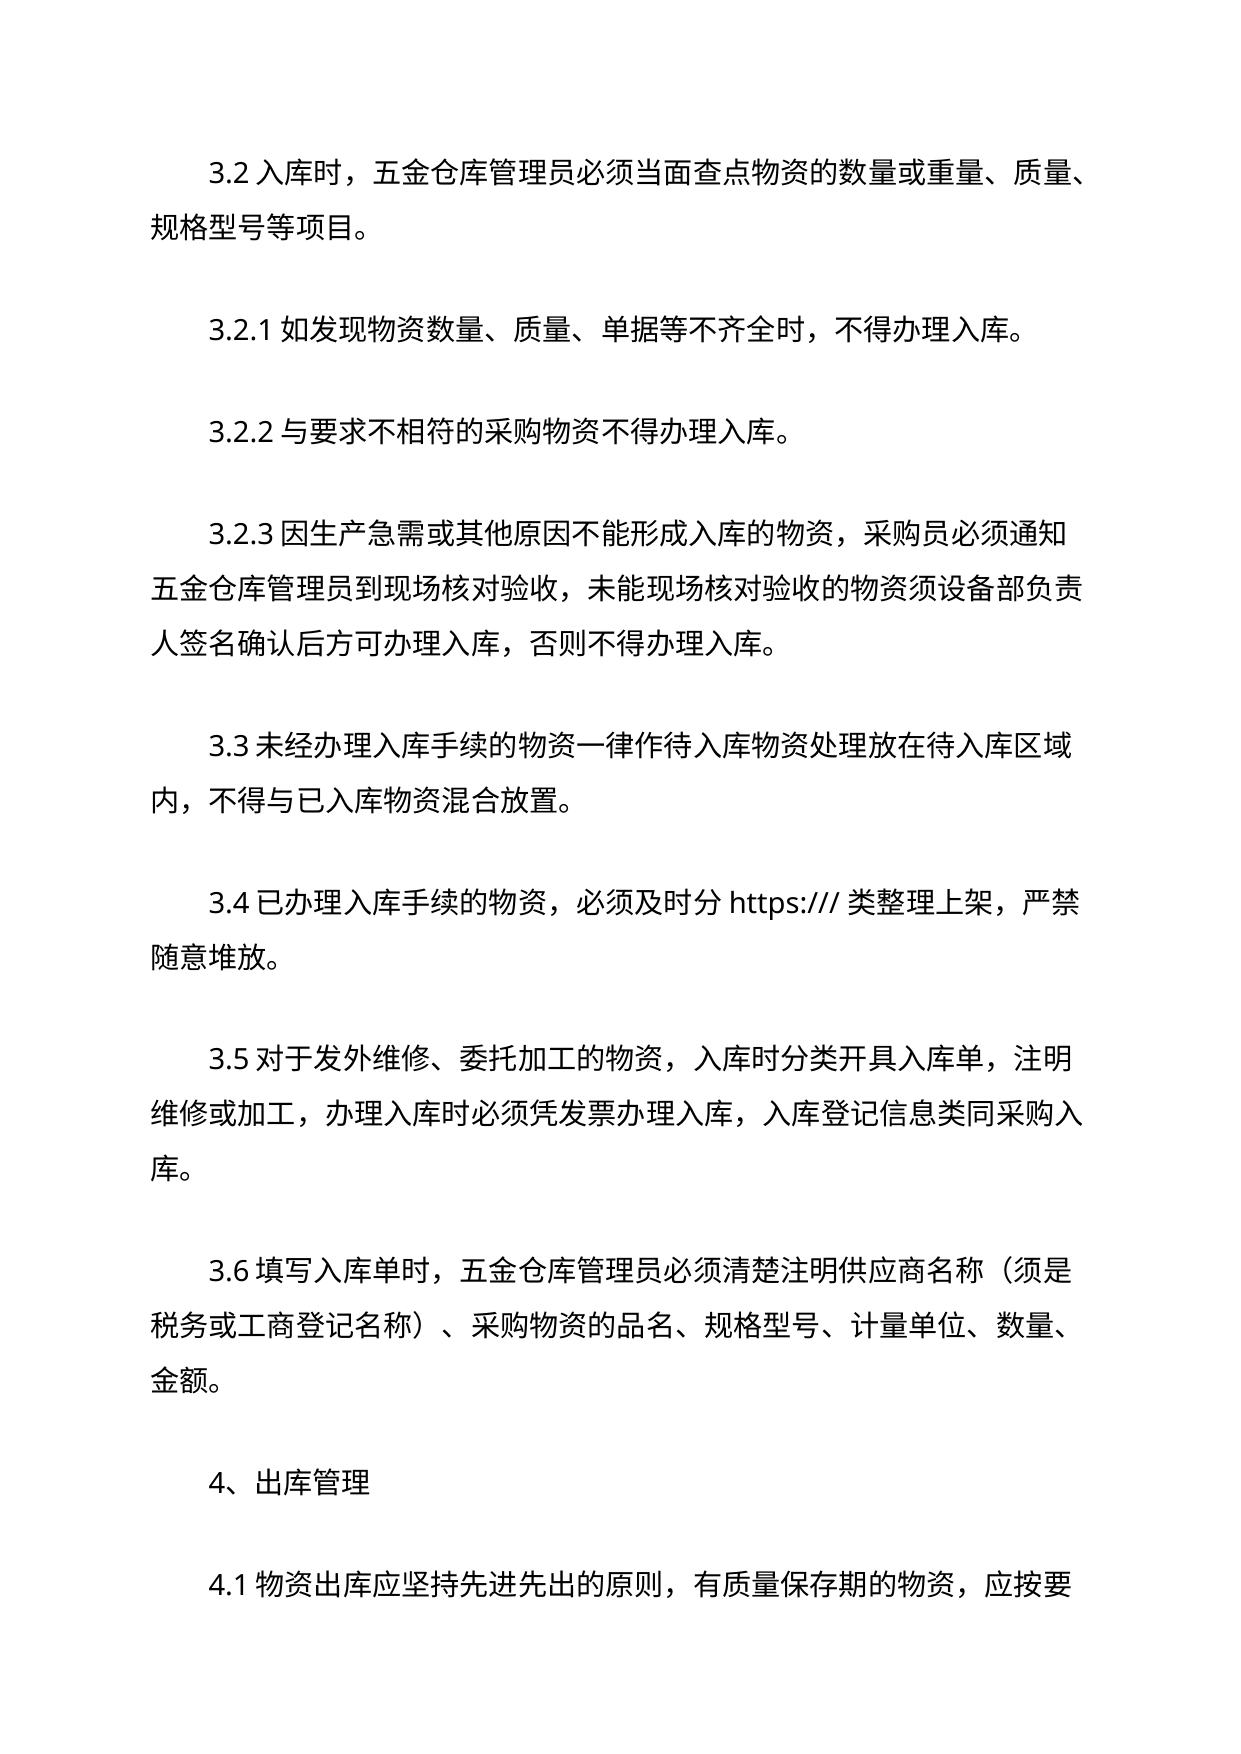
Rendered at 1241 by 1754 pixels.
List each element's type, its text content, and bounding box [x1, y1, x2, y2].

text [150, 1561, 1090, 1604]
text 3.4已办理入库手续的物资，必须及时分 https:/// 类整理上架，严禁随意堆放。 [150, 879, 1090, 976]
text 4、出库管理 [150, 1459, 1090, 1502]
text 3.3未经办理入库手续的物资一律作待入库物资处理放在待入库区域内，不得与已入库物资混合放置。 [150, 722, 1090, 820]
text 3.2.3因生产急需或其他原因不能形成入库的物资，采购员必须通知五金仓库管理员到现场核对验收，未能现场核对验收的物资须设备部负责人签名确认后方可办理入库，否则不得办理入库。 [150, 511, 1090, 663]
text 3.2.2与要求不相符的采购物资不得办理入库。 [150, 409, 1090, 451]
text 3.2入库时，五金仓库管理员必须当面查点物资的数量或重量、质量、规格型号等项目。 [150, 150, 1090, 247]
text 3.6填写入库单时，五金仓库管理员必须清楚注明供应商名称（须是税务或工商登记名称）、采购物资的品名、规格型号、计量单位、数量、金额。 [150, 1248, 1090, 1400]
text 3.5对于发外维修、委托加工的物资，入库时分类开具入库单，注明维修或加工，办理入库时必须凭发票办理入库，入库登记信息类同采购入库。 [150, 1036, 1090, 1188]
text 3.2.1如发现物资数量、质量、单据等不齐全时，不得办理入库。 [150, 307, 1090, 349]
